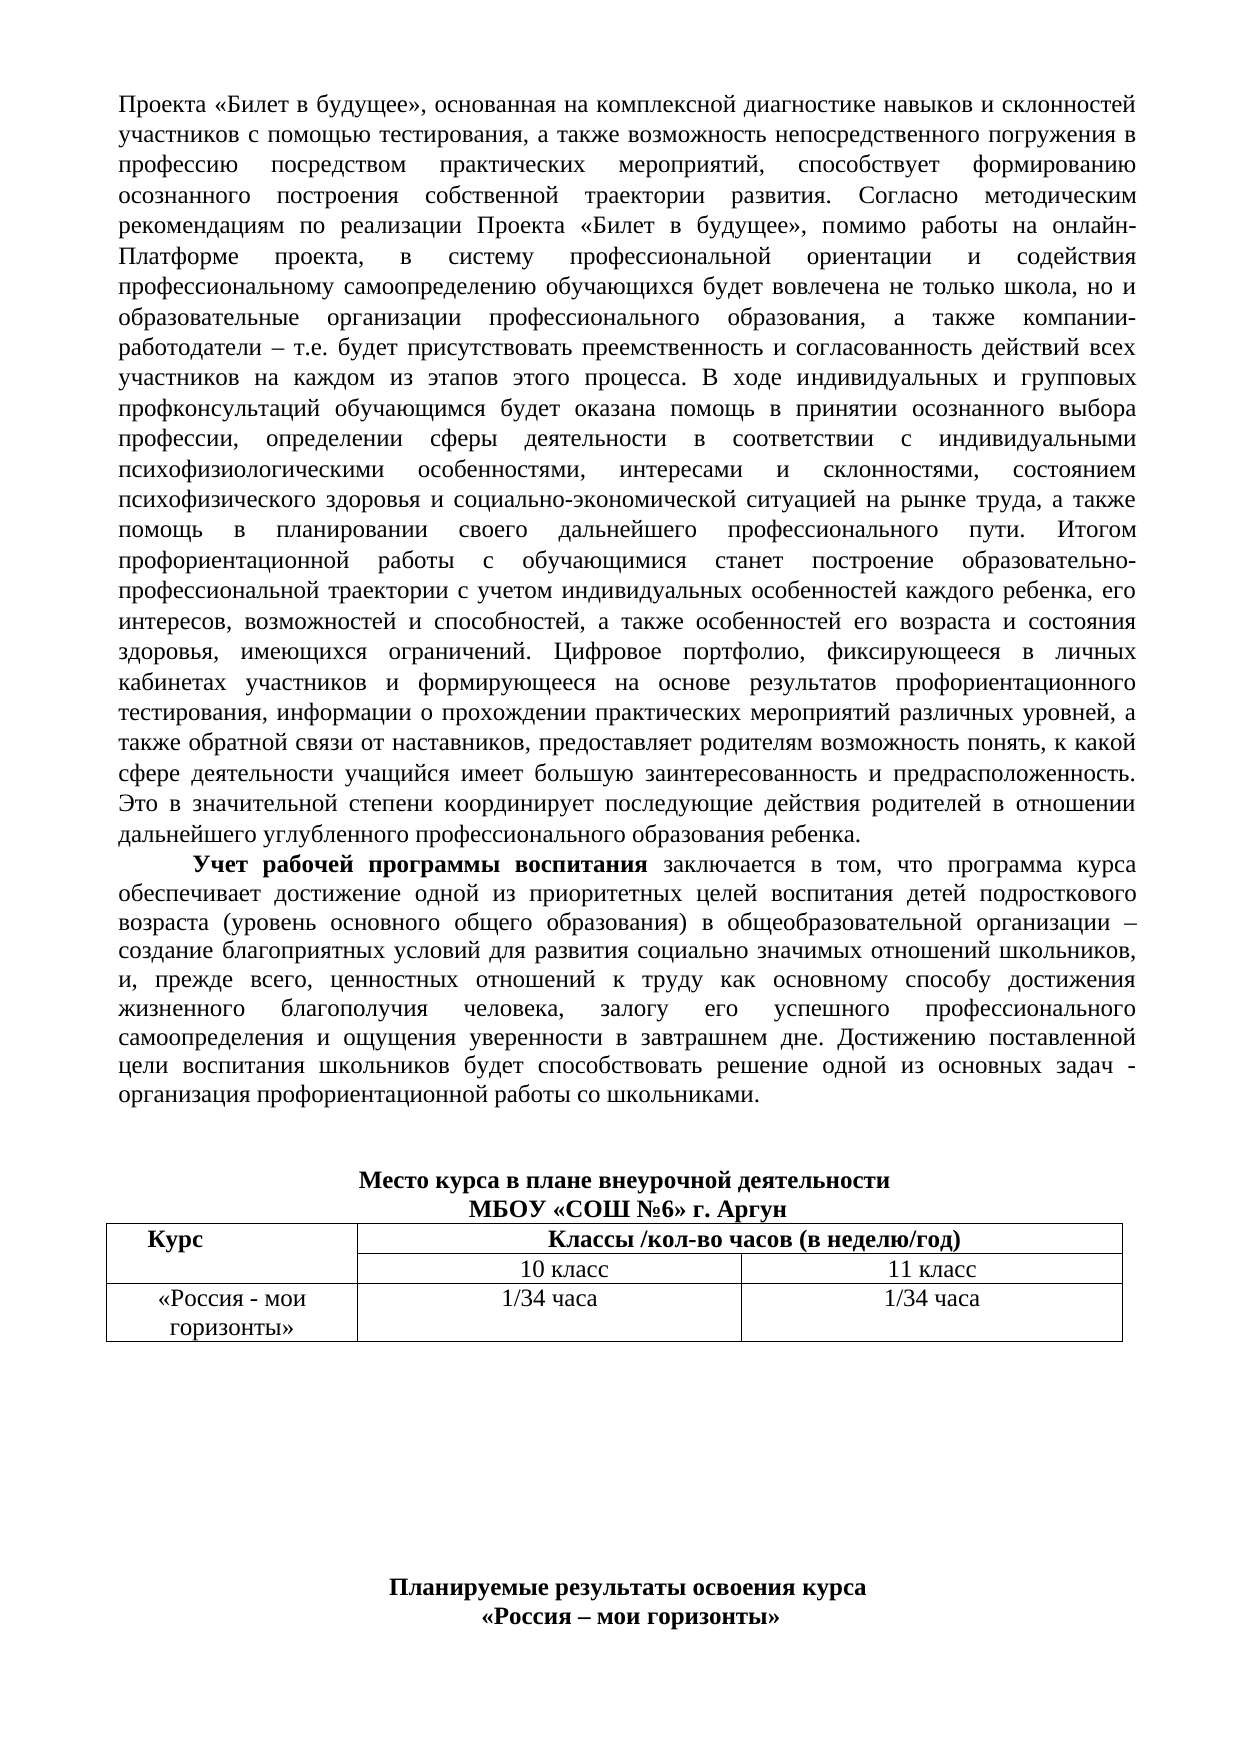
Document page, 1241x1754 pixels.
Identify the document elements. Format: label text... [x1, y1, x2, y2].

table_cell 1/34 часа [742, 1284, 1122, 1341]
table_cell «Россия - мои горизонты» [107, 1284, 357, 1341]
table_header Классы /кол-во часов (в неделю/год) [358, 1224, 1122, 1253]
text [118, 89, 1137, 847]
table_cell 1/34 часа [358, 1284, 741, 1341]
text Планируемые результаты освоения курса [118, 1572, 1137, 1601]
table_header Курс [107, 1224, 357, 1282]
table_cell 11 класс [742, 1254, 1122, 1282]
table_cell 10 класс [358, 1254, 741, 1282]
text Место курса в плане внеурочной деятельности МБОУ «СОШ №6» г. Аргун [118, 1165, 1137, 1223]
text Учет рабочей программы воспитания заключается в том, что программа курса обеспечивает достижение одной из приоритетных целей воспитания детей подросткового возраста (уровень основного общего образования) в общеобразовательной организации – создание благоприятных условий для развития социально значимых отношений школьников, и, прежде всего, ценностных отношений к труду как основному способу достижения жизненного благополучия человека, залогу его успешного профессионального самоопределения и ощущения уверенности в завтрашнем дне. Достижению поставленной цели воспитания школьников будет способствовать решение одной из основных задач - организация профориентационной работы со школьниками. [118, 849, 1137, 1108]
text «Россия – мои горизонты» [118, 1601, 1137, 1629]
